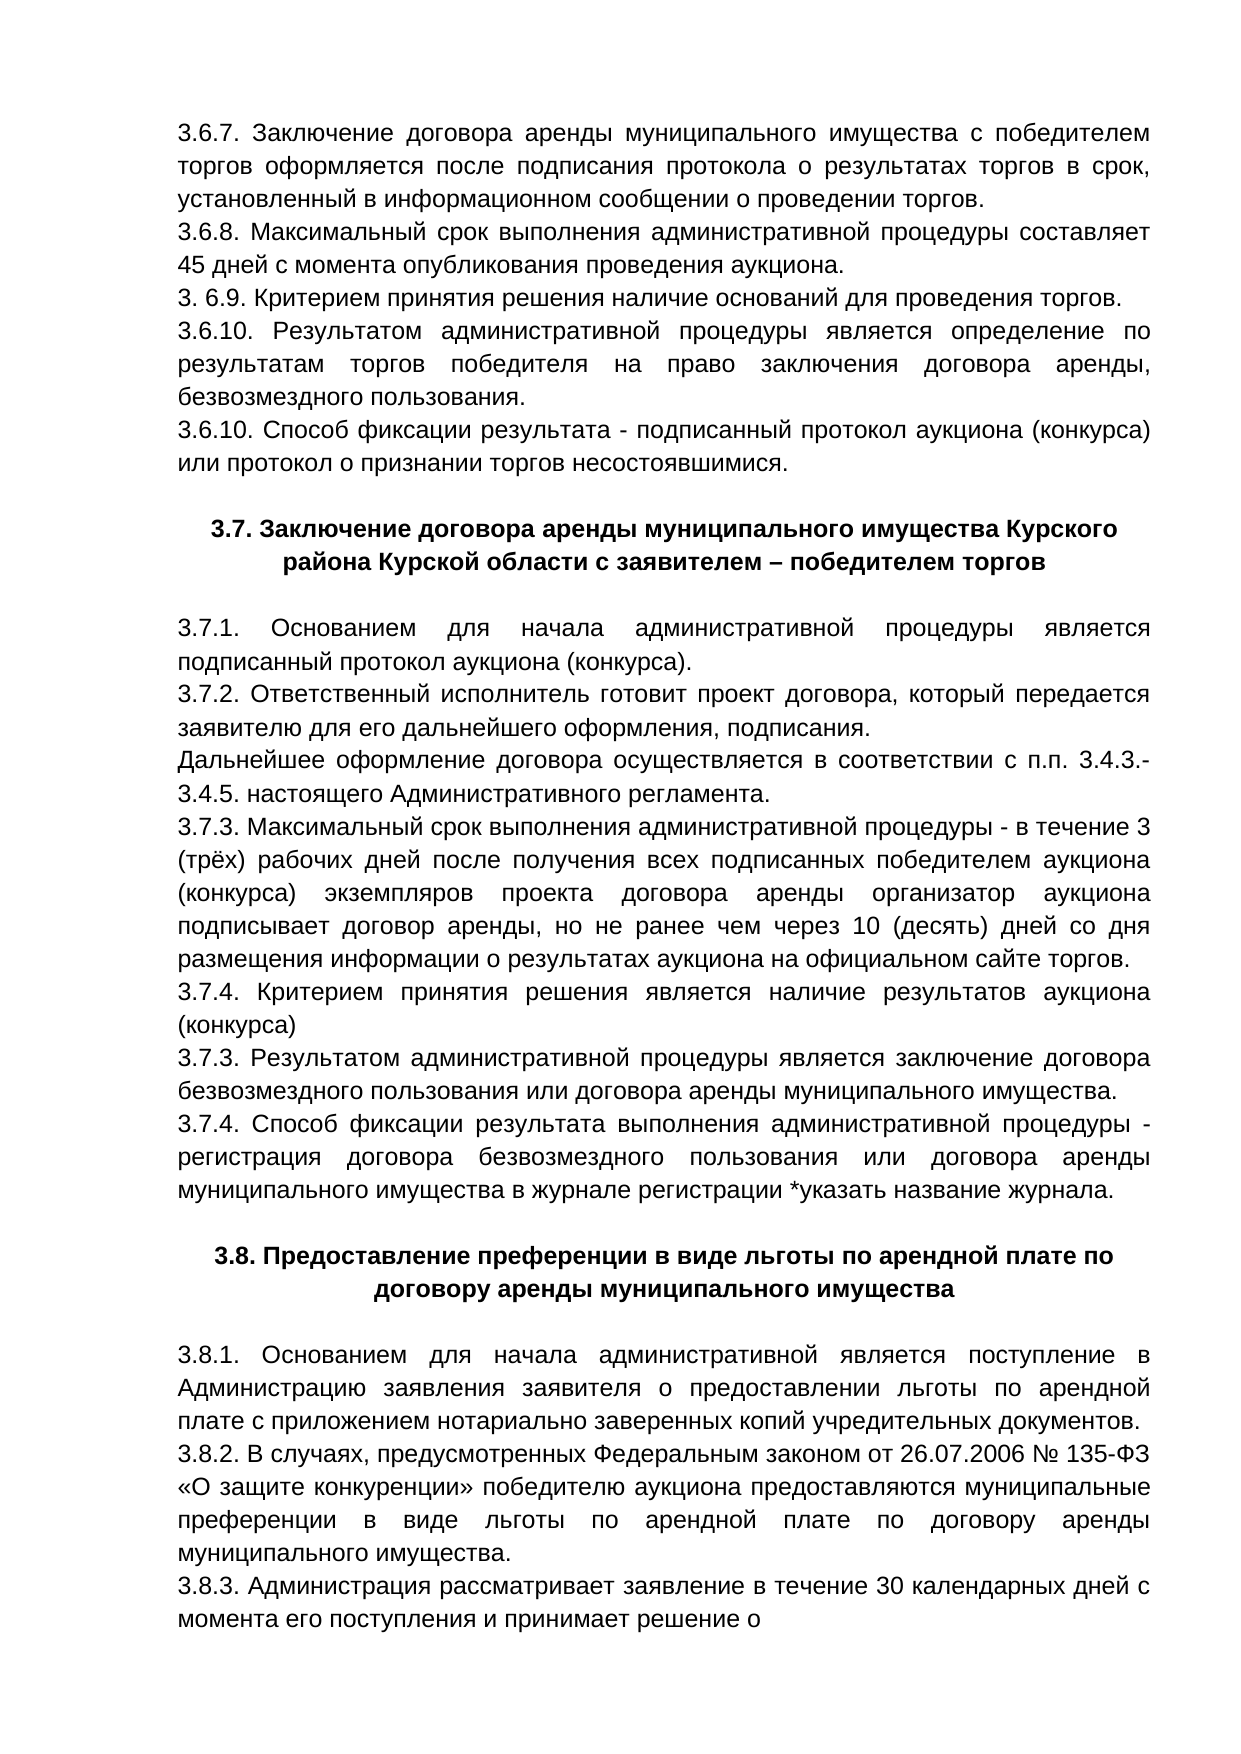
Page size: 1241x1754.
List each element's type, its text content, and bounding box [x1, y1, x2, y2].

text 3.8.1. Основанием для начала административной является поступление в Администрацию заявления заявителя о предоставлении льготы по арендной плате с приложением нотариально заверенных копий учредительных документов. [177, 1340, 1152, 1435]
text 3.7.4. Критерием принятия решения является наличие результатов аукциона (конкурса) [177, 977, 1152, 1038]
text 3.6.10. Способ фиксации результата - подписанный протокол аукциона (конкурса) или протокол о признании торгов несостоявшимися. [177, 415, 1152, 477]
text 3. 6.9. Критерием принятия решения наличие оснований для проведения торгов. [177, 283, 1152, 312]
text 3.6.7. Заключение договора аренды муниципального имущества с победителем торгов оформляется после подписания протокола о результатах торгов в срок, установленный в информационном сообщении о проведении торгов. [177, 118, 1152, 213]
text 3.6.10. Результатом административной процедуры является определение по результатам торгов победителя на право заключения договора аренды, безвозмездного пользования. [177, 316, 1152, 411]
text 3.7.3. Максимальный срок выполнения административной процедуры - в течение 3 (трёх) рабочих дней после получения всех подписанных победителем аукциона (конкурса) экземпляров проекта договора аренды организатор аукциона подписывает договор аренды, но не ранее чем через 10 (десять) дней со дня размещения информации о результатах аукциона на официальном сайте торгов. [177, 812, 1152, 972]
text 3.8.3. Администрация рассматривает заявление в течение 30 календарных дней с момента его поступления и принимает решение о [177, 1571, 1152, 1633]
text 3.7.1. Основанием для начала административной процедуры является подписанный протокол аукциона (конкурса). [177, 613, 1152, 675]
text 3.7.3. Результатом административной процедуры является заключение договора безвозмездного пользования или договора аренды муниципального имущества. [177, 1043, 1152, 1104]
text 3.8. Предоставление преференции в виде льготы по арендной плате по договору аренды муниципального имущества [177, 1241, 1152, 1303]
text 3.7.4. Способ фиксации результата выполнения административной процедуры - регистрация договора безвозмездного пользования или договора аренды муниципального имущества в журнале регистрации *указать название журнала. [177, 1109, 1152, 1203]
text 3.7. Заключение договора аренды муниципального имущества Курского района Курской области с заявителем – победителем торгов [177, 514, 1152, 576]
text Дальнейшее оформление договора осуществляется в соответствии с п.п. 3.4.3.- 3.4.5. настоящего Административного регламента. [177, 746, 1152, 807]
text 3.6.8. Максимальный срок выполнения административной процедуры составляет 45 дней с момента опубликования проведения аукциона. [177, 217, 1152, 279]
text 3.7.2. Ответственный исполнитель готовит проект договора, который передается заявителю для его дальнейшего оформления, подписания. [177, 679, 1152, 741]
text 3.8.2. В случаях, предусмотренных Федеральным законом от 26.07.2006 № 135-ФЗ «О защите конкуренции» победителю аукциона предоставляются муниципальные преференции в виде льготы по арендной плате по договору аренды муниципального имущества. [177, 1439, 1152, 1567]
